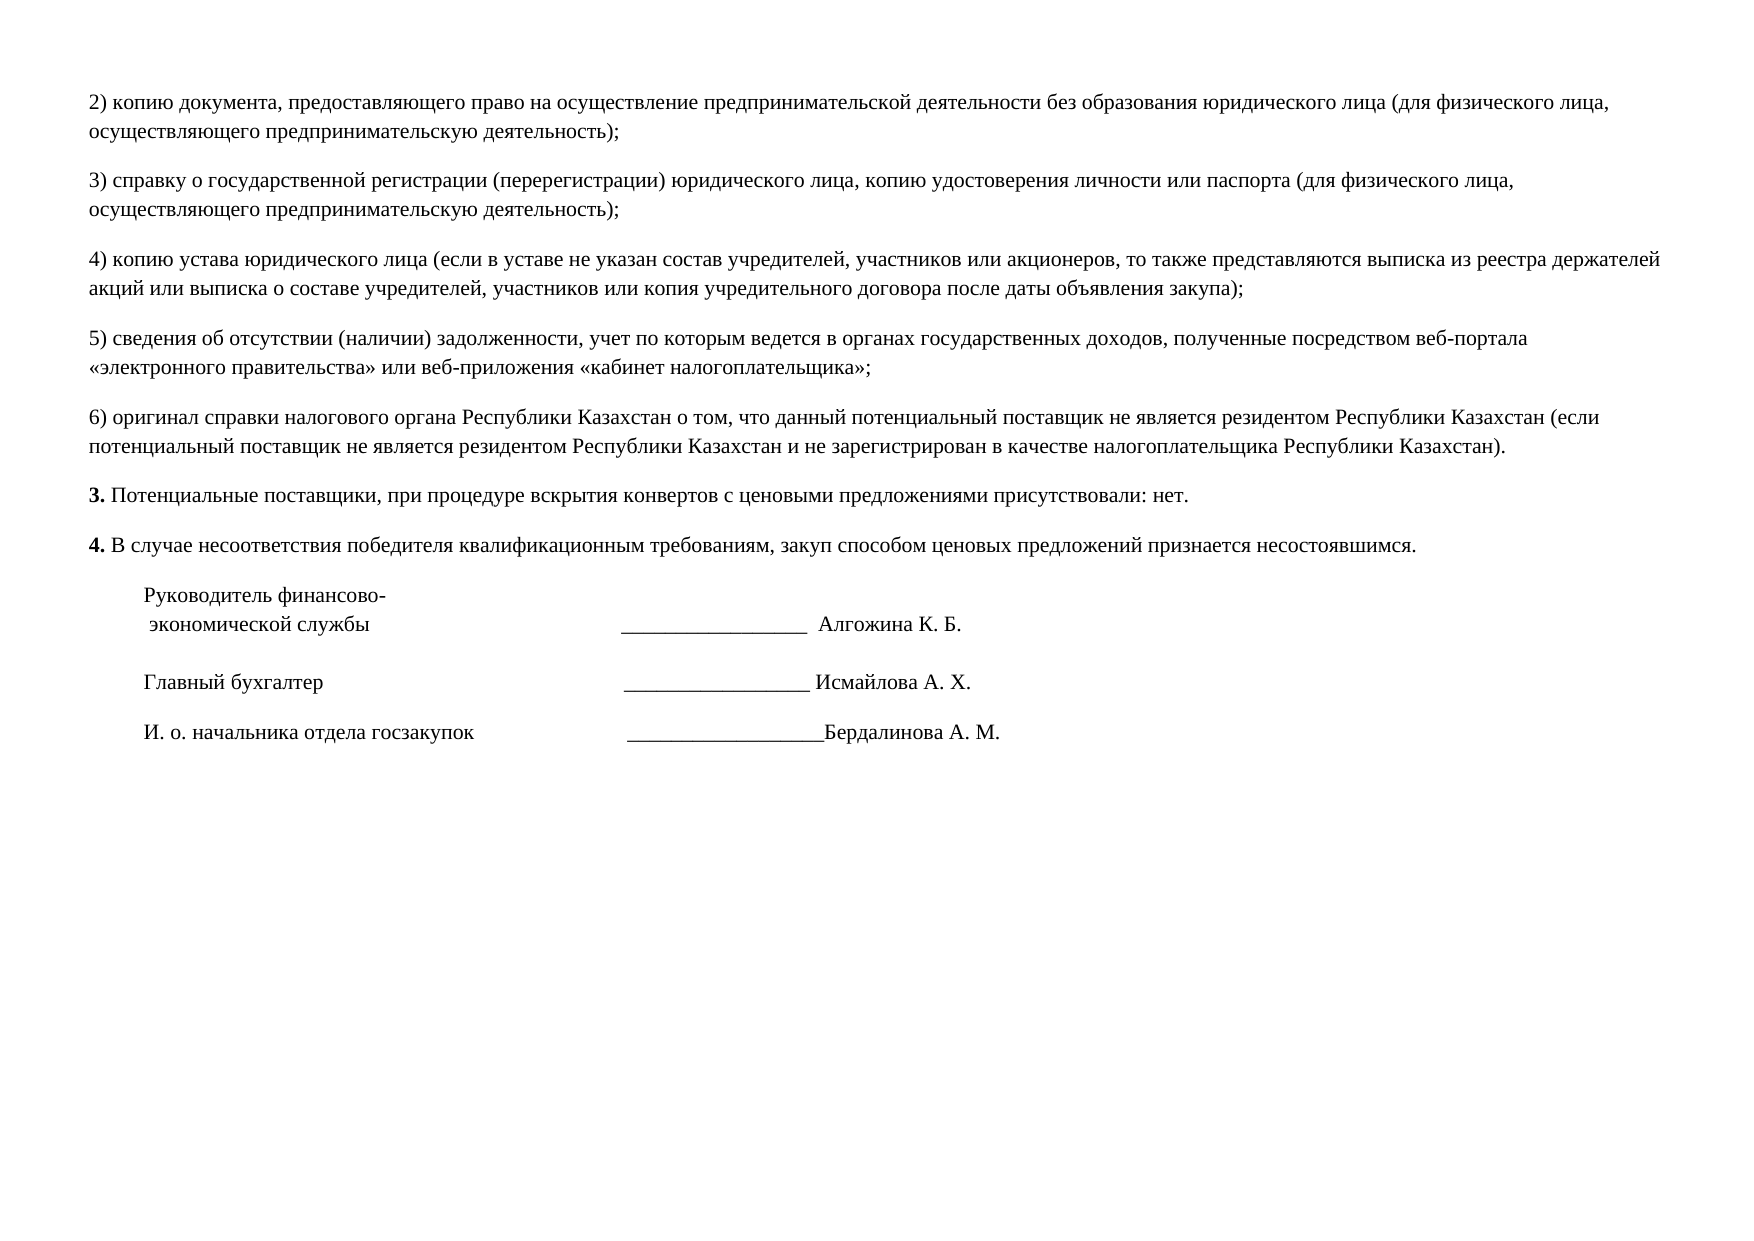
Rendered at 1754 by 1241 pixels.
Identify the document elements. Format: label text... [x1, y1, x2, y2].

text Руководитель финансово- [89, 582, 1665, 607]
text 2) копию документа, предоставляющего право на осуществление предпринимательской деятельности без образования юридического лица (для физического лица, осуществляющего предпринимательскую деятельность); [89, 89, 1665, 143]
text 4. В случае несоответствия победителя квалификационным требованиям, закуп способом ценовых предложений признается несостоявшимся. [89, 532, 1665, 557]
text 3) справку о государственной регистрации (перерегистрации) юридического лица, копию удостоверения личности или паспорта (для физического лица, осуществляющего предпринимательскую деятельность); [89, 167, 1665, 222]
text 5) сведения об отсутствии (наличии) задолженности, учет по которым ведется в органах государственных доходов, полученные посредством веб-портала «электронного правительства» или веб-приложения «кабинет налогоплательщика»; [89, 325, 1665, 379]
text 3. Потенциальные поставщики, при процедуре вскрытия конвертов с ценовыми предложениями присутствовали: нет. [89, 482, 1665, 508]
text 4) копию устава юридического лица (если в уставе не указан состав учредителей, участников или акционеров, то также представляются выписка из реестра держателей акций или выписка о составе учредителей, участников или копия учредительного договора после даты объявления закупа); [89, 246, 1665, 300]
text экономической службы _________________ Алгожина К. Б. [89, 611, 1665, 636]
text 6) оригинал справки налогового органа Республики Казахстан о том, что данный потенциальный поставщик не является резидентом Республики Казахстан (если потенциальный поставщик не является резидентом Республики Казахстан и не зарегистрирован в качестве налогоплательщика Республики Казахстан). [89, 404, 1665, 458]
text И. о. начальника отдела госзакупок __________________Бердалинова А. М. [89, 719, 1665, 744]
text Главный бухгалтер _________________ Исмайлова А. Х. [89, 669, 1665, 694]
